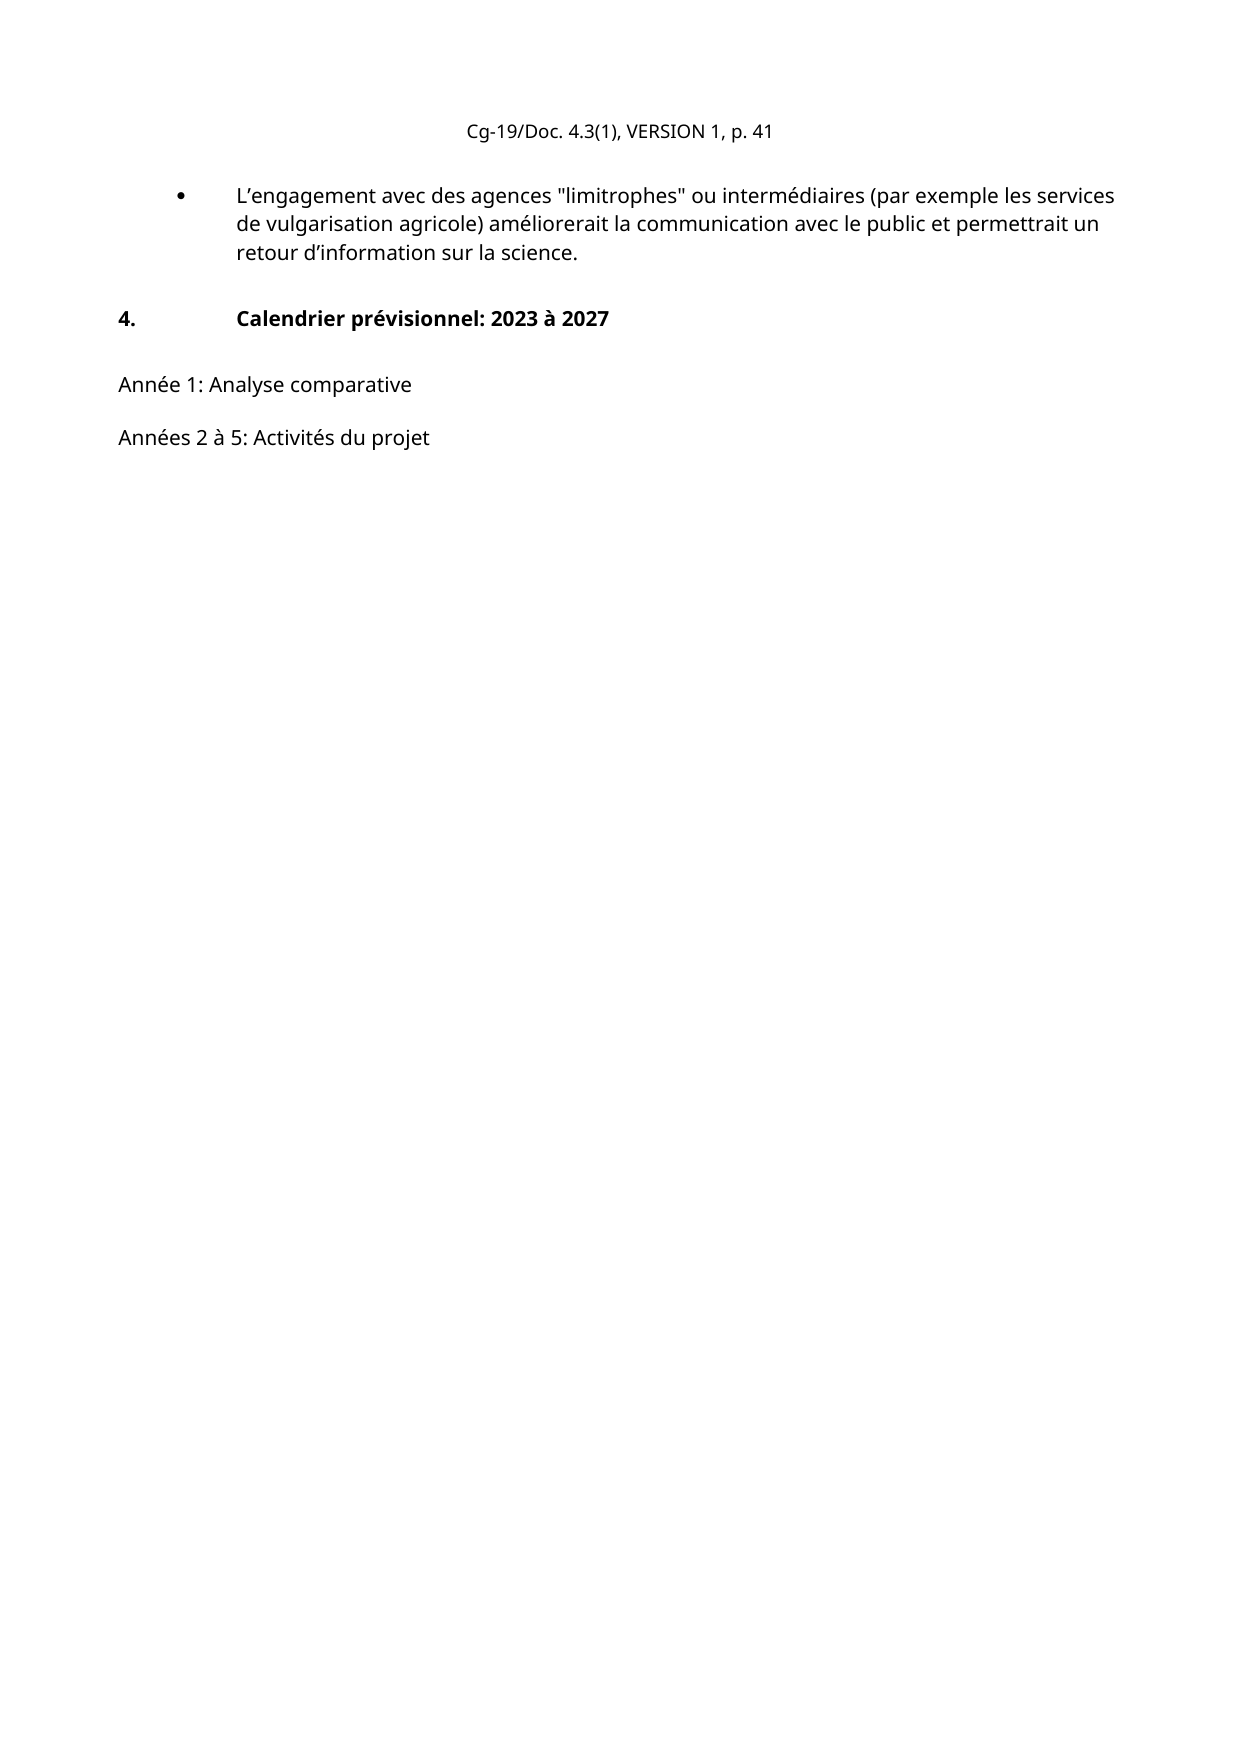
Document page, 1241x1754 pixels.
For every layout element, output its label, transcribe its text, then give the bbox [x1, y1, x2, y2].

text Années 2 à 5: Activités du projet [118, 423, 1122, 452]
list L’engagement avec des agences "limitrophes" ou intermédiaires (par exemple les services de vulgarisation agricole) améliorerait la communication avec le public et permettrait un retour d’information sur la science. [177, 181, 1122, 266]
text Année 1: Analyse comparative [118, 370, 1122, 398]
subtitle Calendrier prévisionnel: 2023 à 2027 [118, 304, 1122, 332]
